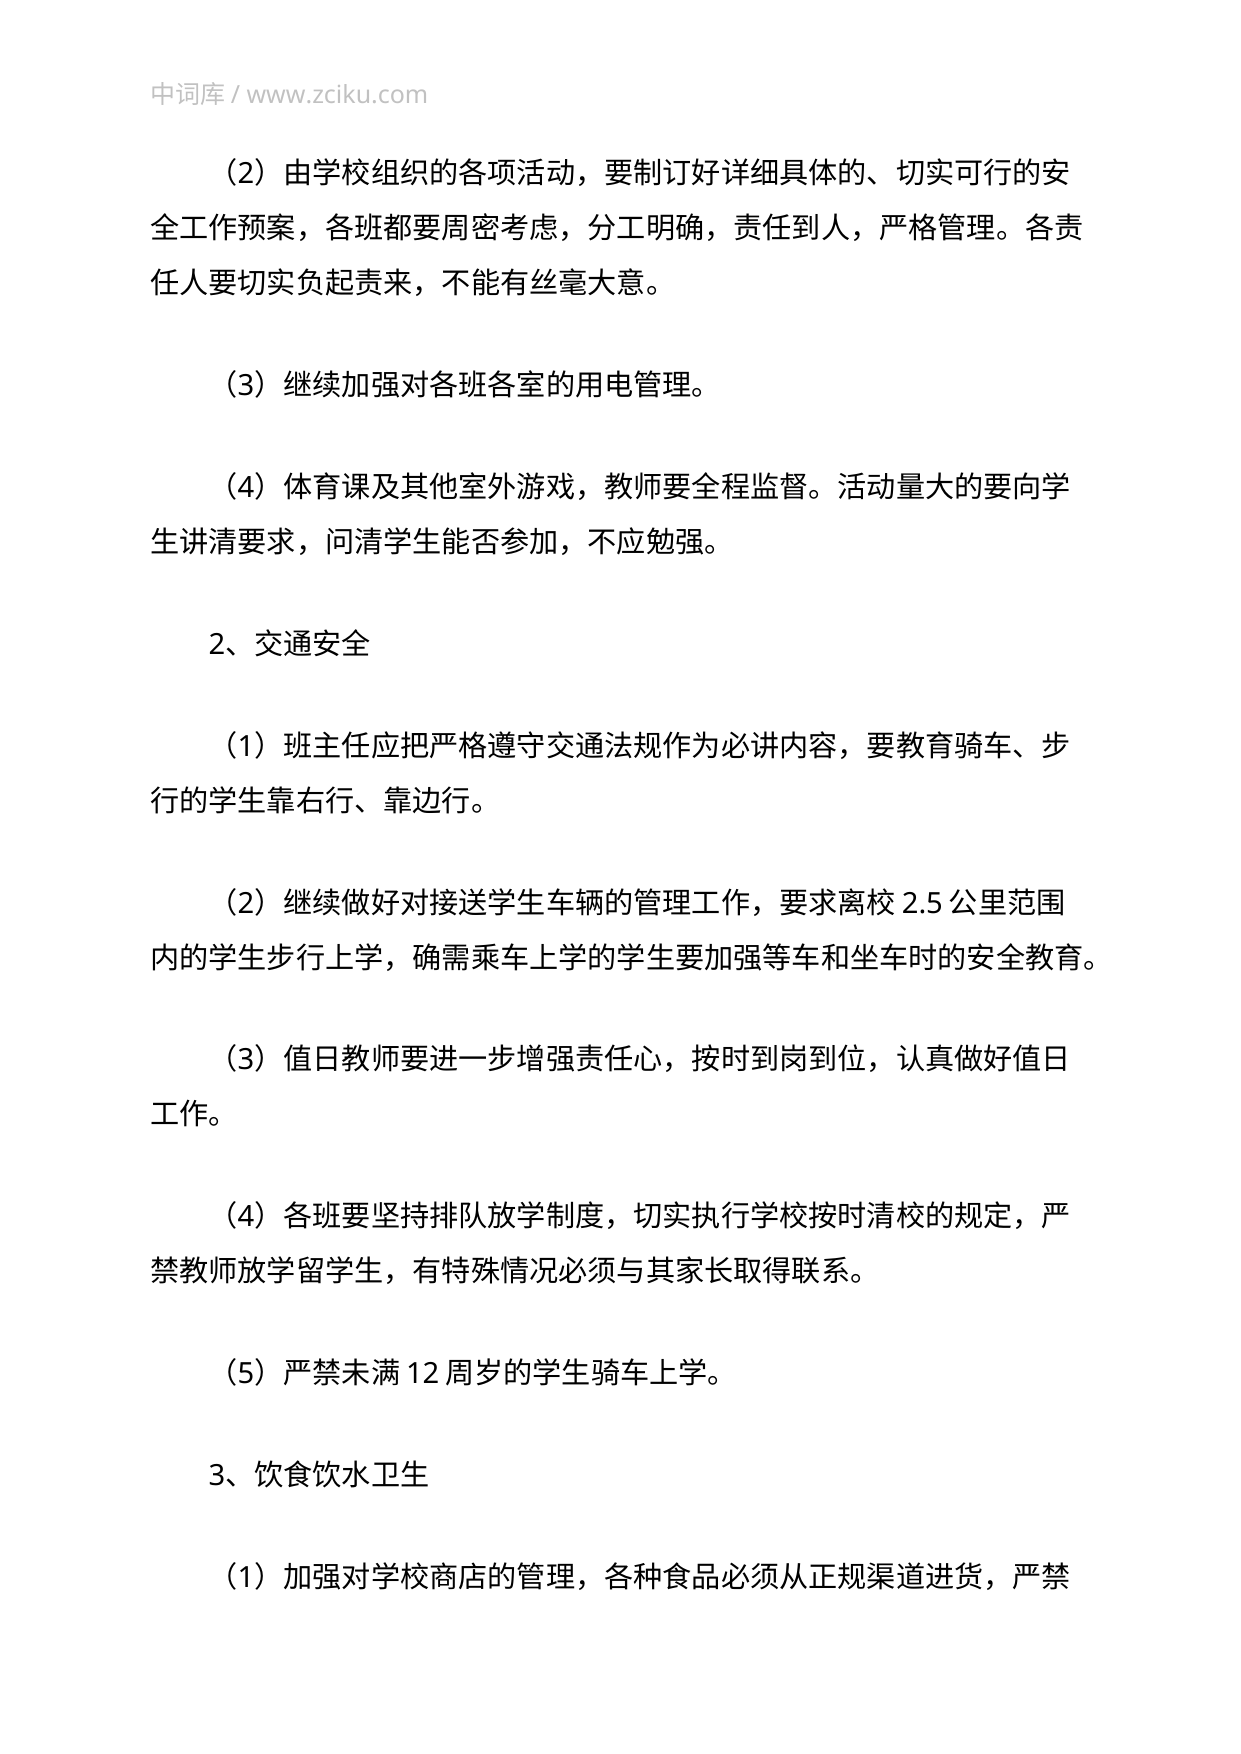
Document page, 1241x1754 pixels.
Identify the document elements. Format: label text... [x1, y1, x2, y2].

text （5）严禁未满12周岁的学生骑车上学。 [150, 1349, 1090, 1392]
text （3）值日教师要进一步增强责任心，按时到岗到位，认真做好值日工作。 [150, 1036, 1090, 1133]
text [150, 1553, 1090, 1596]
text （2）继续做好对接送学生车辆的管理工作，要求离校2.5公里范围内的学生步行上学，确需乘车上学的学生要加强等车和坐车时的安全教育。 [150, 879, 1090, 976]
text （4）各班要坚持排队放学制度，切实执行学校按时清校的规定，严禁教师放学留学生，有特殊情况必须与其家长取得联系。 [150, 1193, 1090, 1290]
text （3）继续加强对各班各室的用电管理。 [150, 362, 1090, 404]
text （1）班主任应把严格遵守交通法规作为必讲内容，要教育骑车、步行的学生靠右行、靠边行。 [150, 722, 1090, 820]
text （4）体育课及其他室外游戏，教师要全程监督。活动量大的要向学生讲清要求，问清学生能否参加，不应勉强。 [150, 464, 1090, 561]
text 3、饮食饮水卫生 [150, 1451, 1090, 1494]
text 2、交通安全 [150, 620, 1090, 663]
text （2）由学校组织的各项活动，要制订好详细具体的、切实可行的安全工作预案，各班都要周密考虑，分工明确，责任到人，严格管理。各责任人要切实负起责来，不能有丝毫大意。 [150, 150, 1090, 302]
